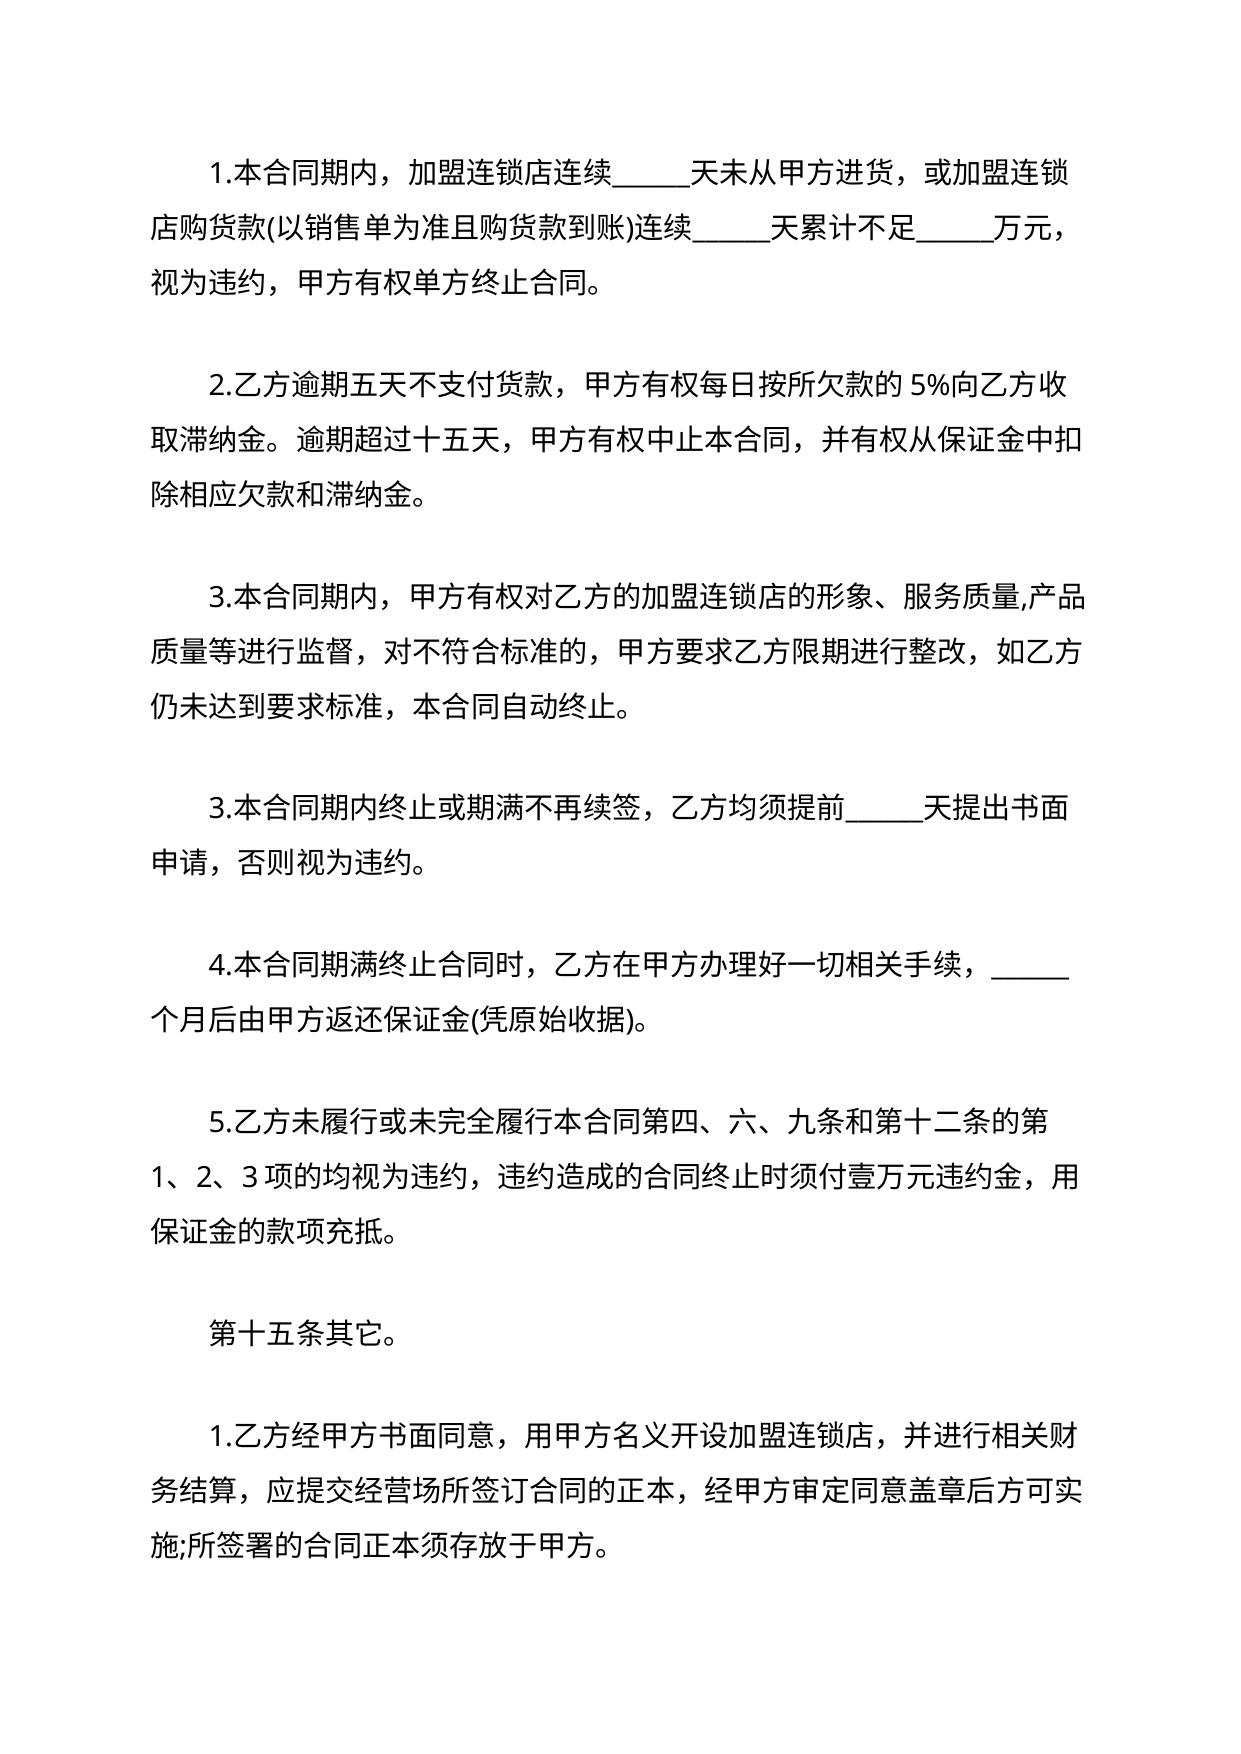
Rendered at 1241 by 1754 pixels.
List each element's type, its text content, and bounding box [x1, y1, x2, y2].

text 5.乙方未履行或未完全履行本合同第四、六、九条和第十二条的第1、2、3项的均视为违约，违约造成的合同终止时须付壹万元违约金，用保证金的款项充抵。 [150, 1099, 1090, 1251]
text 2.乙方逾期五天不支付货款，甲方有权每日按所欠款的5%向乙方收取滞纳金。逾期超过十五天，甲方有权中止本合同，并有权从保证金中扣除相应欠款和滞纳金。 [150, 362, 1090, 514]
text 3.本合同期内，甲方有权对乙方的加盟连锁店的形象、服务质量,产品质量等进行监督，对不符合标准的，甲方要求乙方限期进行整改，如乙方仍未达到要求标准，本合同自动终止。 [150, 573, 1090, 726]
text 3.本合同期内终止或期满不再续签，乙方均须提前______天提出书面申请，否则视为违约。 [150, 785, 1090, 882]
text 1.本合同期内，加盟连锁店连续______天未从甲方进货，或加盟连锁店购货款(以销售单为准且购货款到账)连续______天累计不足______万元，视为违约，甲方有权单方终止合同。 [150, 150, 1090, 302]
text 4.本合同期满终止合同时，乙方在甲方办理好一切相关手续，______个月后由甲方返还保证金(凭原始收据)。 [150, 942, 1090, 1039]
text 第十五条其它。 [150, 1311, 1090, 1353]
text 1.乙方经甲方书面同意，用甲方名义开设加盟连锁店，并进行相关财务结算，应提交经营场所签订合同的正本，经甲方审定同意盖章后方可实施;所签署的合同正本须存放于甲方。 [150, 1412, 1090, 1565]
